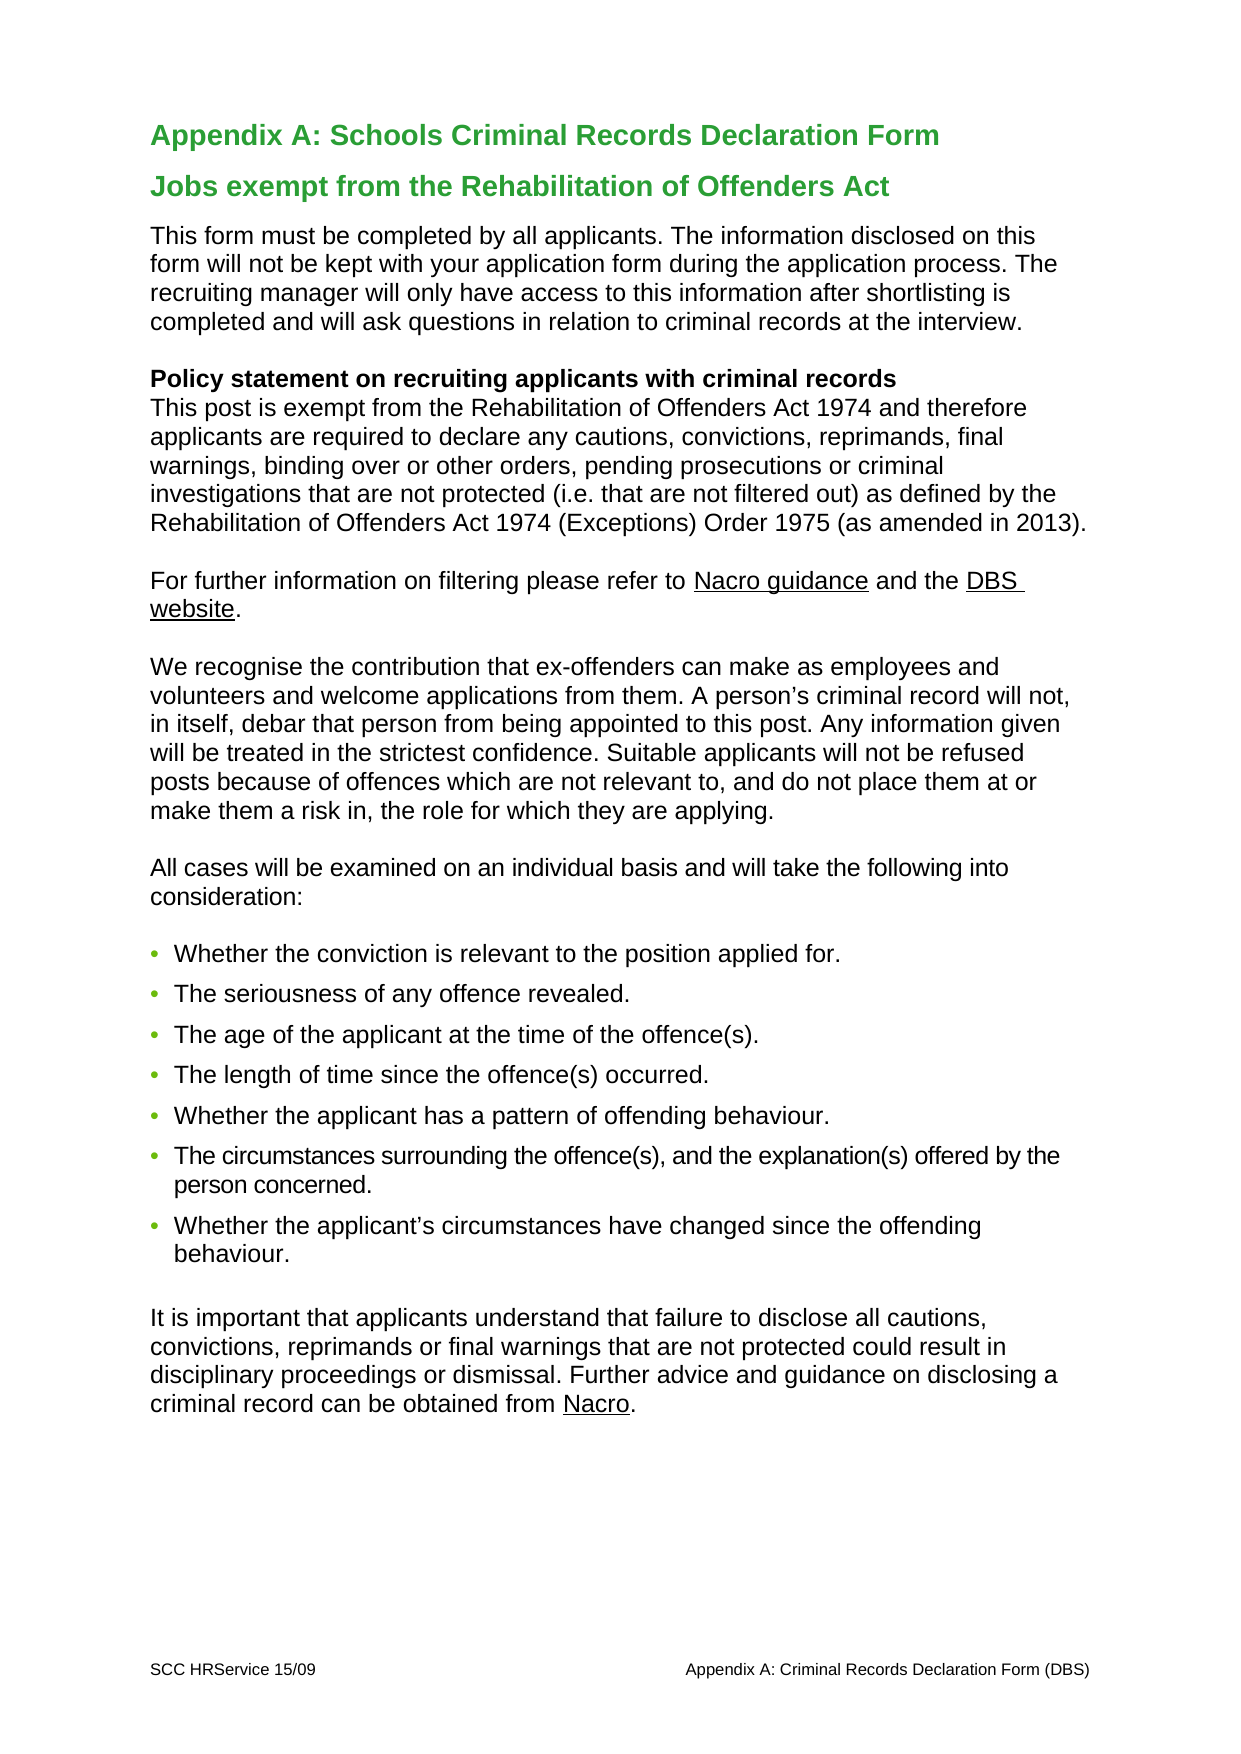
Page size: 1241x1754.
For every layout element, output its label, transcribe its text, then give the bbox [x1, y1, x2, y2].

text • The age of the applicant at the time of the offence(s). [150, 1020, 1090, 1048]
text This form must be completed by all applicants. The information disclosed on this form will not be kept with your application form during the application process. The recruiting manager will only have access to this information after shortlisting is completed and will ask questions in relation to criminal records at the interview. [150, 221, 1090, 336]
text Jobs exempt from the Rehabilitation of Offenders Act [150, 169, 1090, 203]
text • The circumstances surrounding the offence(s), and the explanation(s) offered by the person concerned. [150, 1141, 1090, 1199]
text All cases will be examined on an individual basis and will take the following into consideration: [150, 853, 1090, 911]
text • The seriousness of any offence revealed. [150, 979, 1090, 1008]
text Policy statement on recruiting applicants with criminal records [150, 364, 1090, 393]
text This post is exempt from the Rehabilitation of Offenders Act 1974 and therefore applicants are required to declare any cautions, convictions, reprimands, final warnings, binding over or other orders, pending prosecutions or criminal investigations that are not protected (i.e. that are not filtered out) as defined by the Rehabilitation of Offenders Act 1974 (Exceptions) Order 1975 (as amended in 2013). [150, 393, 1090, 537]
text We recognise the contribution that ex-offenders can make as employees and volunteers and welcome applications from them. A person’s criminal record will not, in itself, debar that person from being appointed to this post. Any information given will be treated in the strictest confidence. Suitable applicants will not be refused posts because of offences which are not relevant to, and do not place them at or make them a risk in, the role for which they are applying. [150, 652, 1090, 824]
text It is important that applicants understand that failure to disclose all cautions, convictions, reprimands or final warnings that are not protected could result in disciplinary proceedings or dismissal. Further advice and guidance on disclosing a criminal record can be obtained from Nacro. [150, 1303, 1090, 1418]
text Appendix A: Schools Criminal Records Declaration Form [150, 118, 1090, 152]
text • Whether the applicant has a pattern of offending behaviour. [150, 1101, 1090, 1129]
text • Whether the conviction is relevant to the position applied for. [150, 939, 1090, 967]
text • Whether the applicant’s circumstances have changed since the offending behaviour. [150, 1211, 1090, 1268]
text • The length of time since the offence(s) occurred. [150, 1060, 1090, 1089]
text For further information on filtering please refer to Nacro guidance and the DBS website. [150, 566, 1090, 623]
